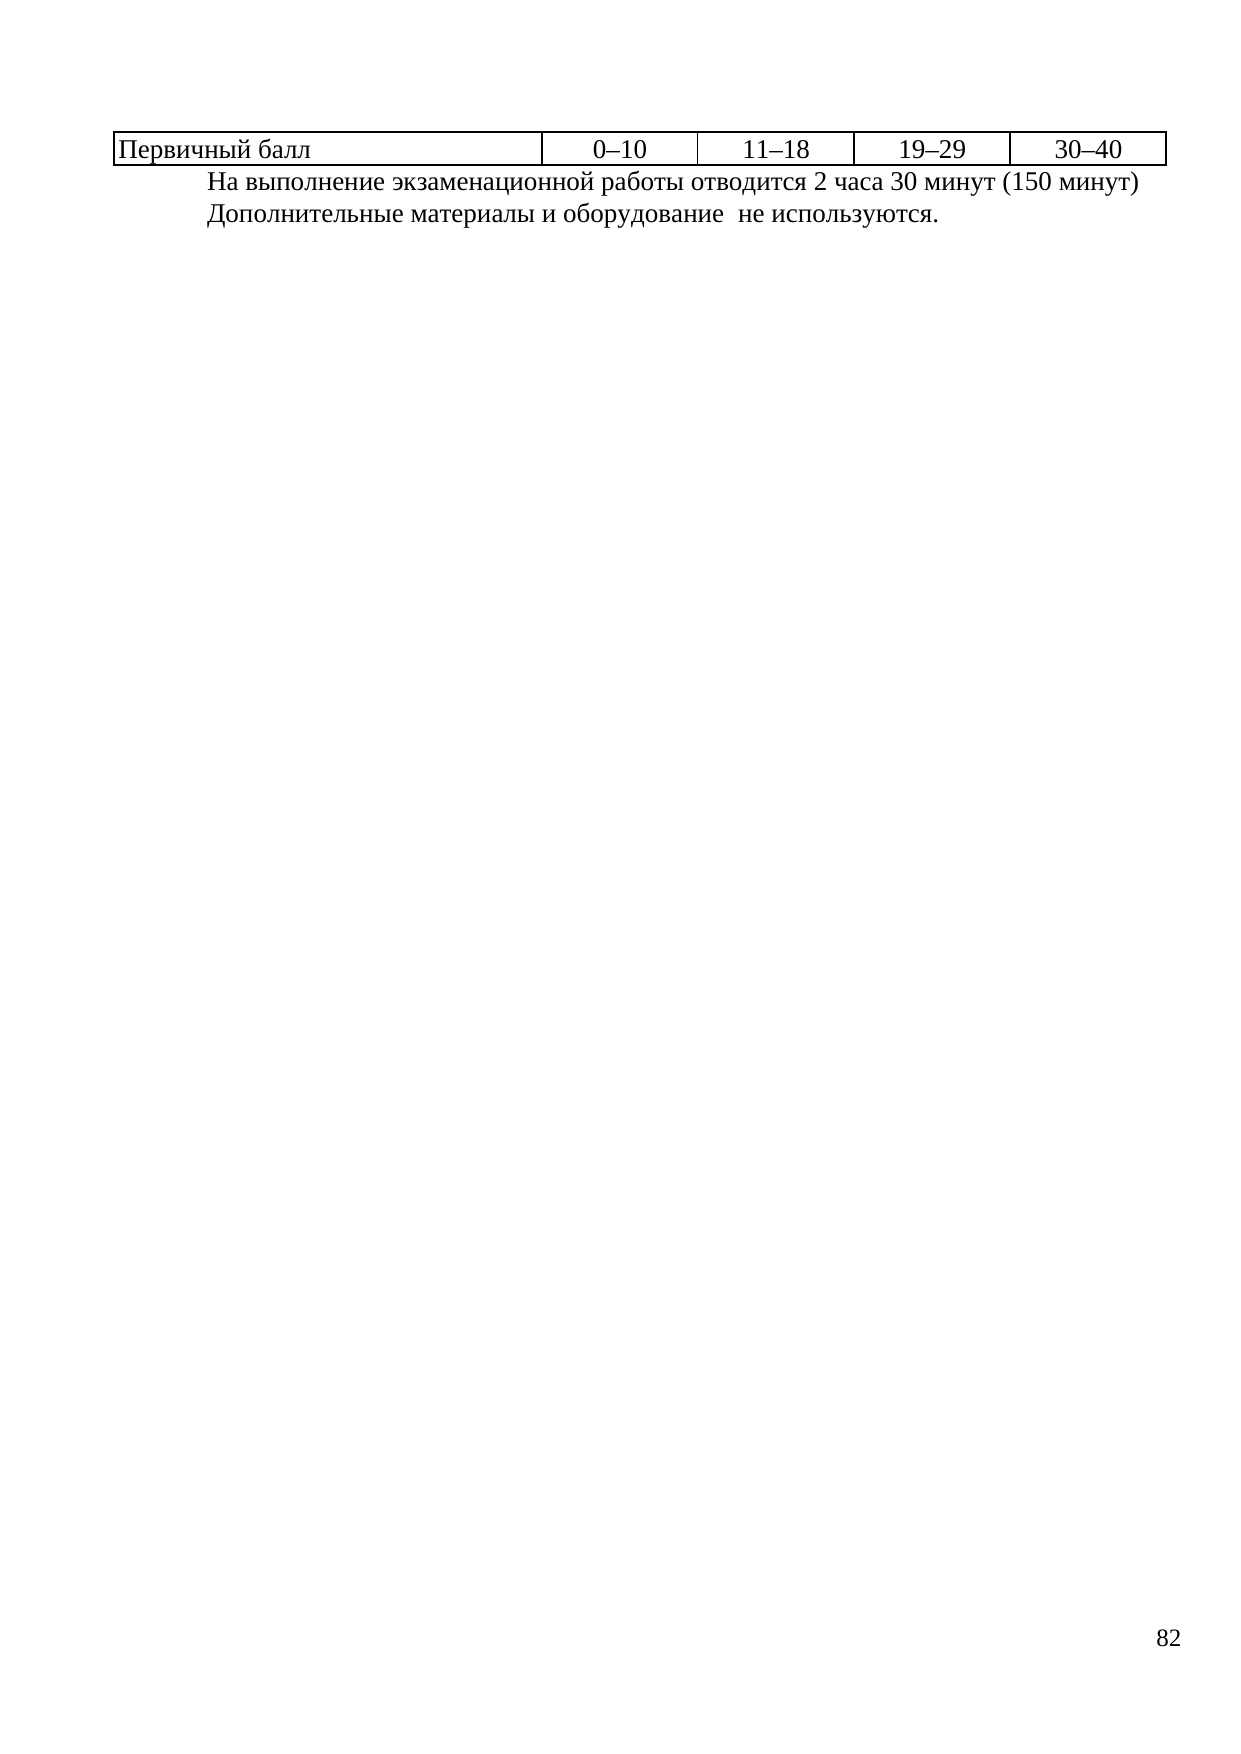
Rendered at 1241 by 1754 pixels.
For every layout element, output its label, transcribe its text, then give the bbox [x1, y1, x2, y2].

table_cell Первичный балл [115, 133, 541, 164]
text Дополнительные материалы и оборудование не используются. [118, 197, 1181, 228]
table_cell 19–29 [855, 133, 1009, 164]
table_cell 0–10 [543, 133, 697, 164]
table_cell 11–18 [698, 133, 853, 164]
text На выполнение экзаменационной работы отводится 2 часа 30 минут (150 минут) [118, 166, 1181, 197]
table_cell 30–40 [1011, 133, 1165, 164]
